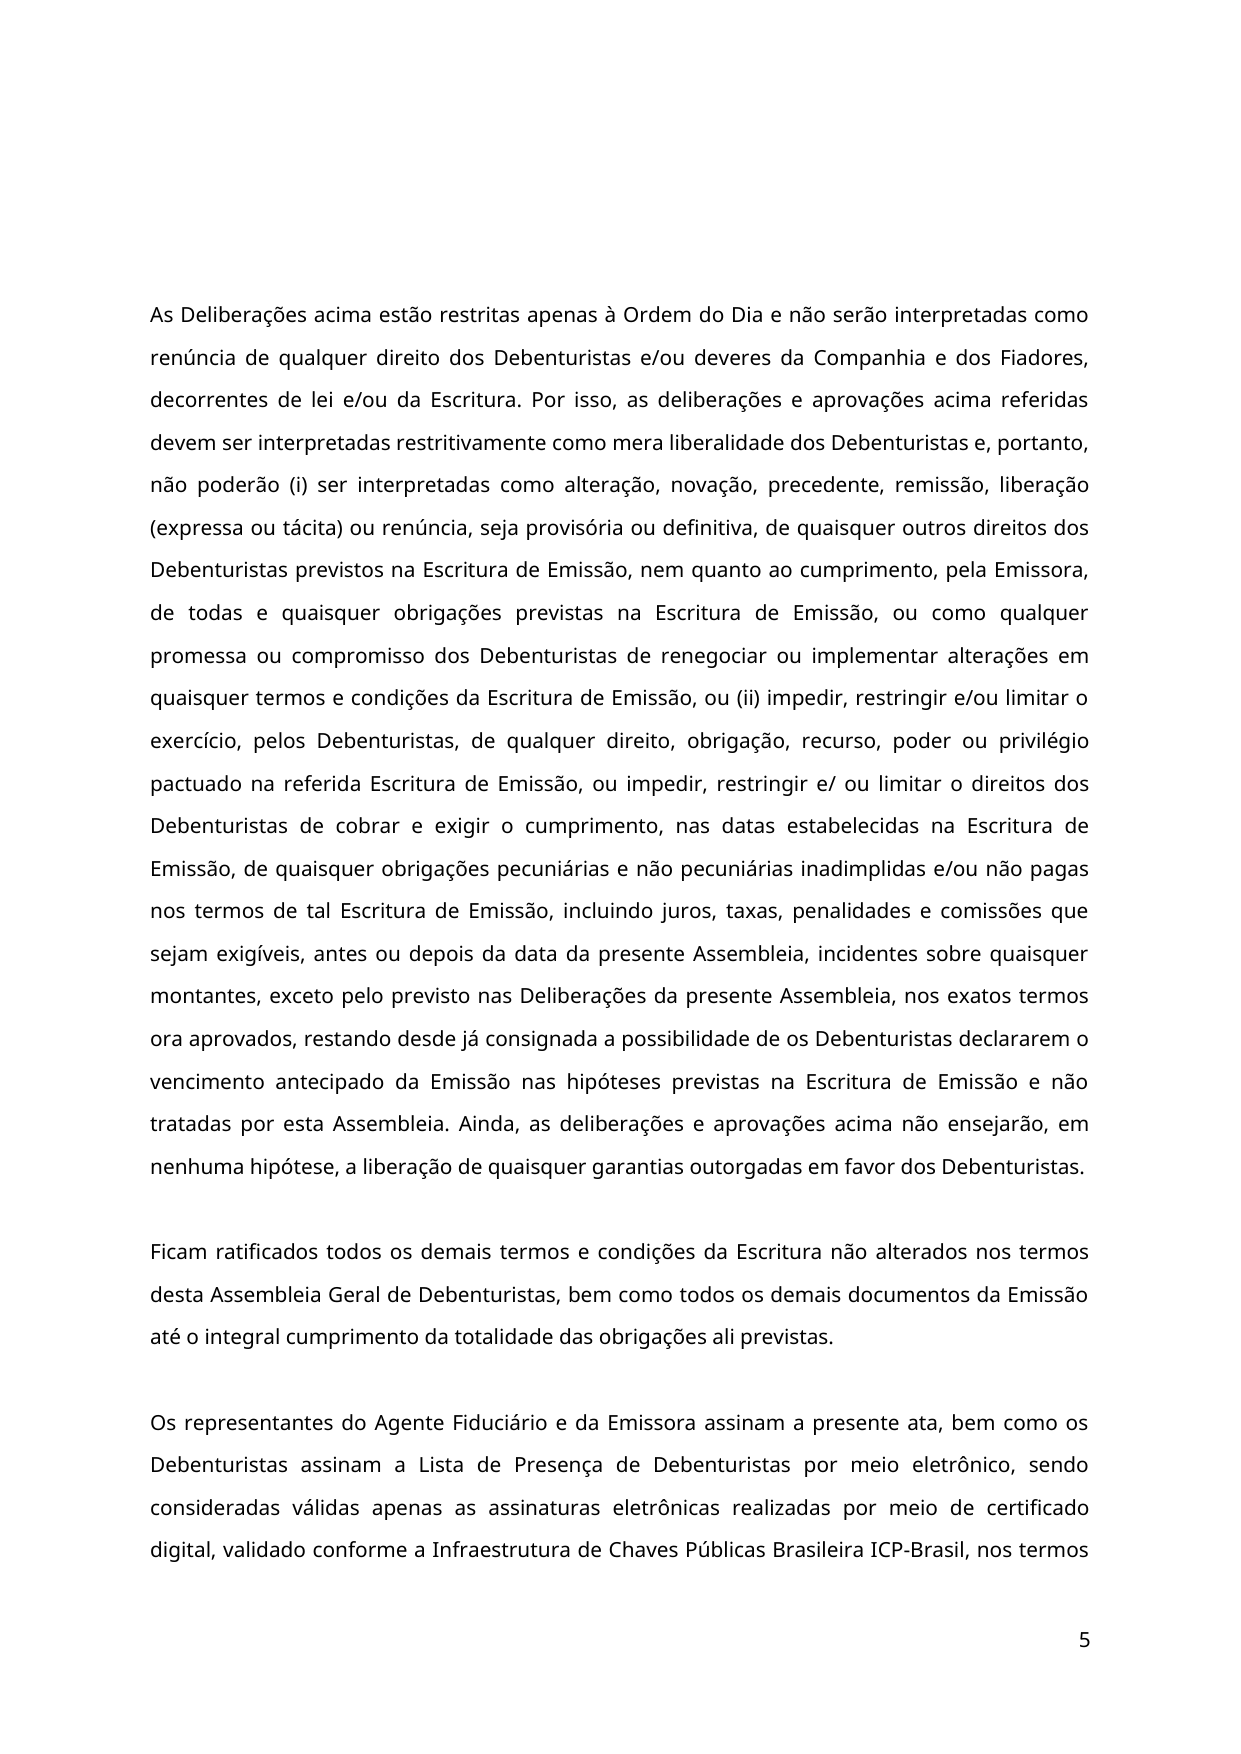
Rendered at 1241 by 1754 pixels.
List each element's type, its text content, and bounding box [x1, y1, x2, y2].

text Ficam ratificados todos os demais termos e condições da Escritura não alterados nos termos desta Assembleia Geral de Debenturistas, bem como todos os demais documentos da Emissão até o integral cumprimento da totalidade das obrigações ali previstas. [150, 1237, 1090, 1351]
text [150, 1408, 1090, 1564]
text As Deliberações acima estão restritas apenas à Ordem do Dia e não serão interpretadas como renúncia de qualquer direito dos Debenturistas e/ou deveres da Companhia e dos Fiadores, decorrentes de lei e/ou da Escritura. Por isso, as deliberações e aprovações acima referidas devem ser interpretadas restritivamente como mera liberalidade dos Debenturistas e, portanto, não poderão (i) ser interpretadas como alteração, novação, precedente, remissão, liberação (expressa ou tácita) ou renúncia, seja provisória ou definitiva, de quaisquer outros direitos dos Debenturistas previstos na Escritura de Emissão, nem quanto ao cumprimento, pela Emissora, de todas e quaisquer obrigações previstas na Escritura de Emissão, ou como qualquer promessa ou compromisso dos Debenturistas de renegociar ou implementar alterações em quaisquer termos e condições da Escritura de Emissão, ou (ii) impedir, restringir e/ou limitar o exercício, pelos Debenturistas, de qualquer direito, obrigação, recurso, poder ou privilégio pactuado na referida Escritura de Emissão, ou impedir, restringir e/ ou limitar o direitos dos Debenturistas de cobrar e exigir o cumprimento, nas datas estabelecidas na Escritura de Emissão, de quaisquer obrigações pecuniárias e não pecuniárias inadimplidas e/ou não pagas nos termos de tal Escritura de Emissão, incluindo juros, taxas, penalidades e comissões que sejam exigíveis, antes ou depois da data da presente Assembleia, incidentes sobre quaisquer montantes, exceto pelo previsto nas Deliberações da presente Assembleia, nos exatos termos ora aprovados, restando desde já consignada a possibilidade de os Debenturistas declararem o vencimento antecipado da Emissão nas hipóteses previstas na Escritura de Emissão e não tratadas por esta Assembleia. Ainda, as deliberações e aprovações acima não ensejarão, em nenhuma hipótese, a liberação de quaisquer garantias outorgadas em favor dos Debenturistas. [150, 300, 1090, 1181]
